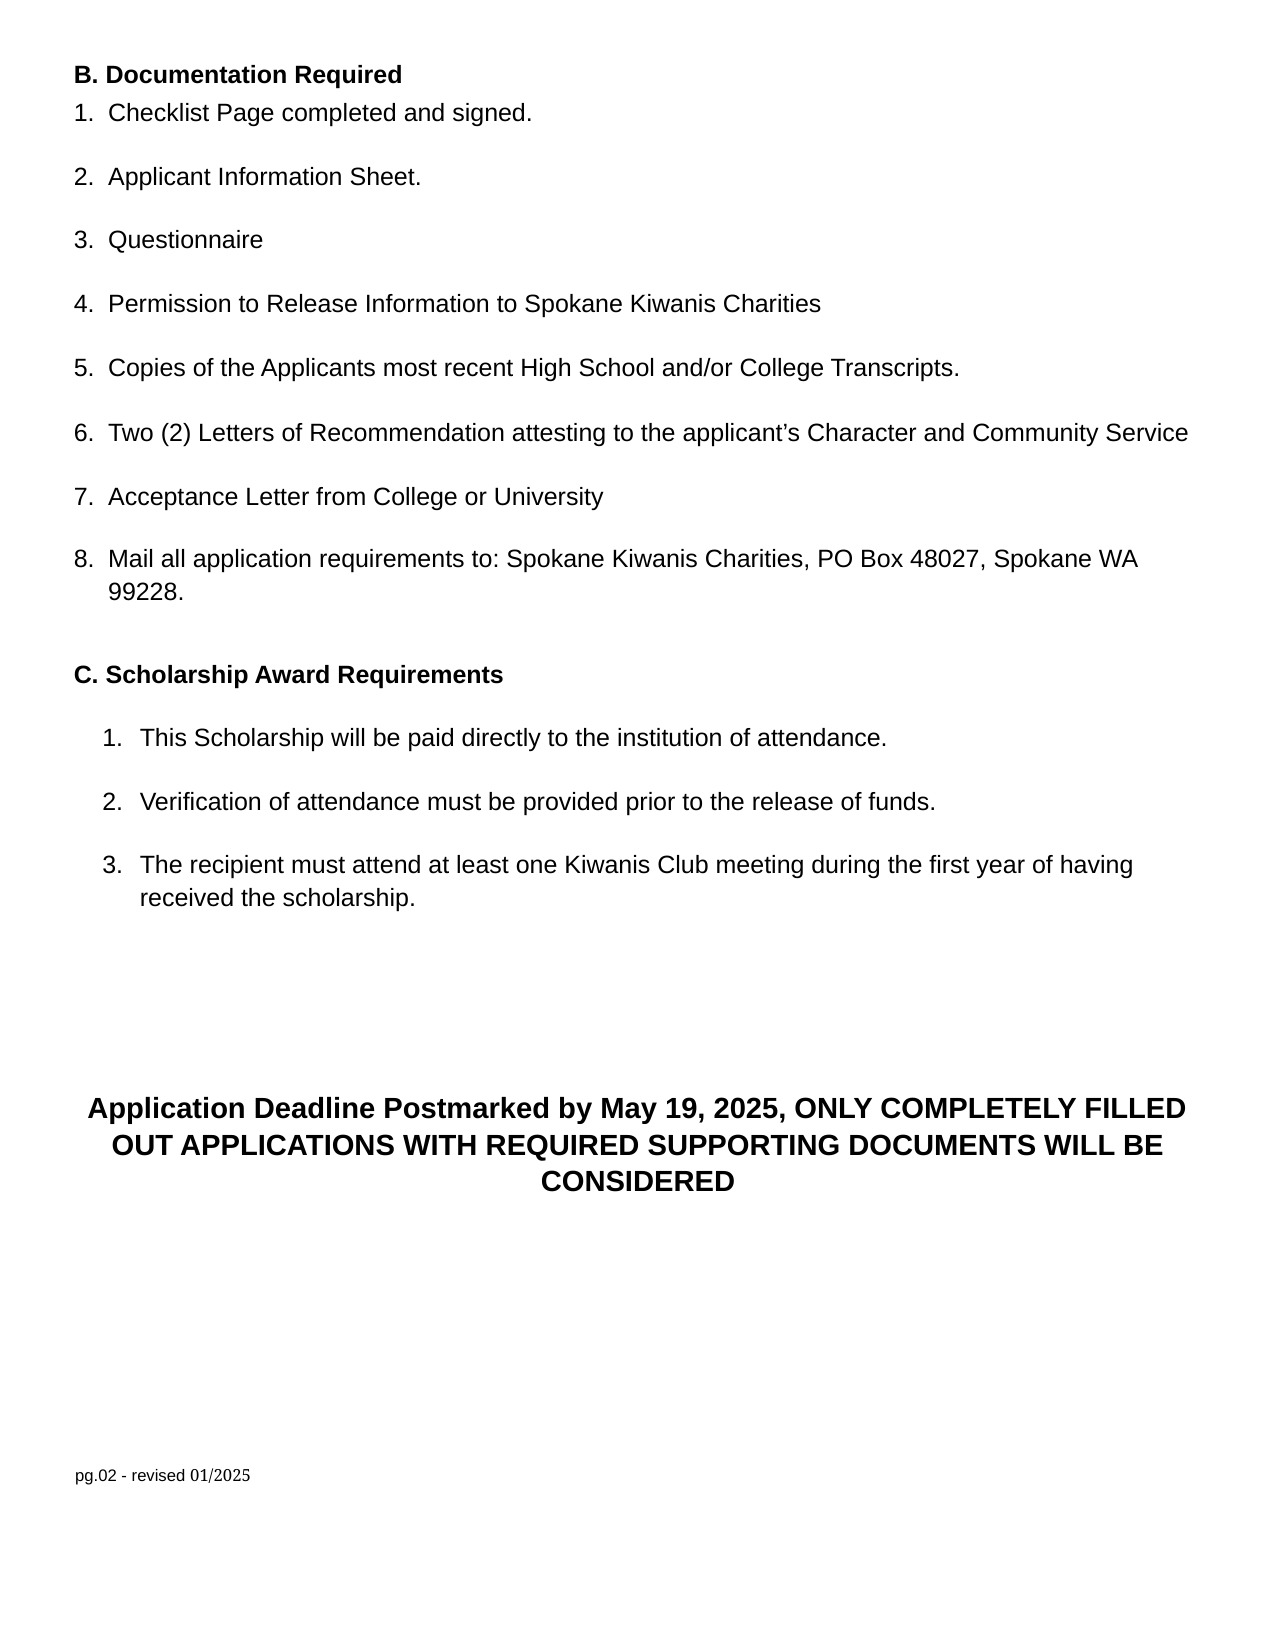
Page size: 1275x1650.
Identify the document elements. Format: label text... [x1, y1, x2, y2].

list Questionnaire [73, 225, 1208, 254]
list Copies of the Applicants most recent High School and/or College Transcripts. [73, 353, 1208, 382]
text pg.02 - revised 01/2025 [75, 1463, 1216, 1486]
list Mail all application requirements to: Spokane Kiwanis Charities, PO Box 48027, Spokane WA 99228. [73, 544, 1208, 605]
subtitle B. Documentation Required [73, 60, 1216, 89]
list Permission to Release Information to Spokane Kiwanis Charities [73, 289, 1208, 318]
subtitle C. Scholarship Award Requirements [73, 661, 1216, 689]
list Acceptance Letter from College or University [73, 481, 1208, 510]
list The recipient must attend at least one Kiwanis Club meeting during the first year of having received the scholarship. [102, 850, 1208, 911]
list Two (2) Letters of Recommendation attesting to the applicant’s Character and Community Service [73, 418, 1208, 446]
list This Scholarship will be paid directly to the institution of attendance. [102, 723, 1208, 751]
text Application Deadline Postmarked by May 19, 2025, ONLY COMPLETELY FILLED OUT APPLICATIONS WITH REQUIRED SUPPORTING DOCUMENTS WILL BE CONSIDERED [59, 1091, 1215, 1198]
list Checklist Page completed and signed. [73, 98, 1208, 127]
list Applicant Information Sheet. [73, 162, 1208, 190]
list Verification of attendance must be provided prior to the release of funds. [102, 787, 1208, 815]
